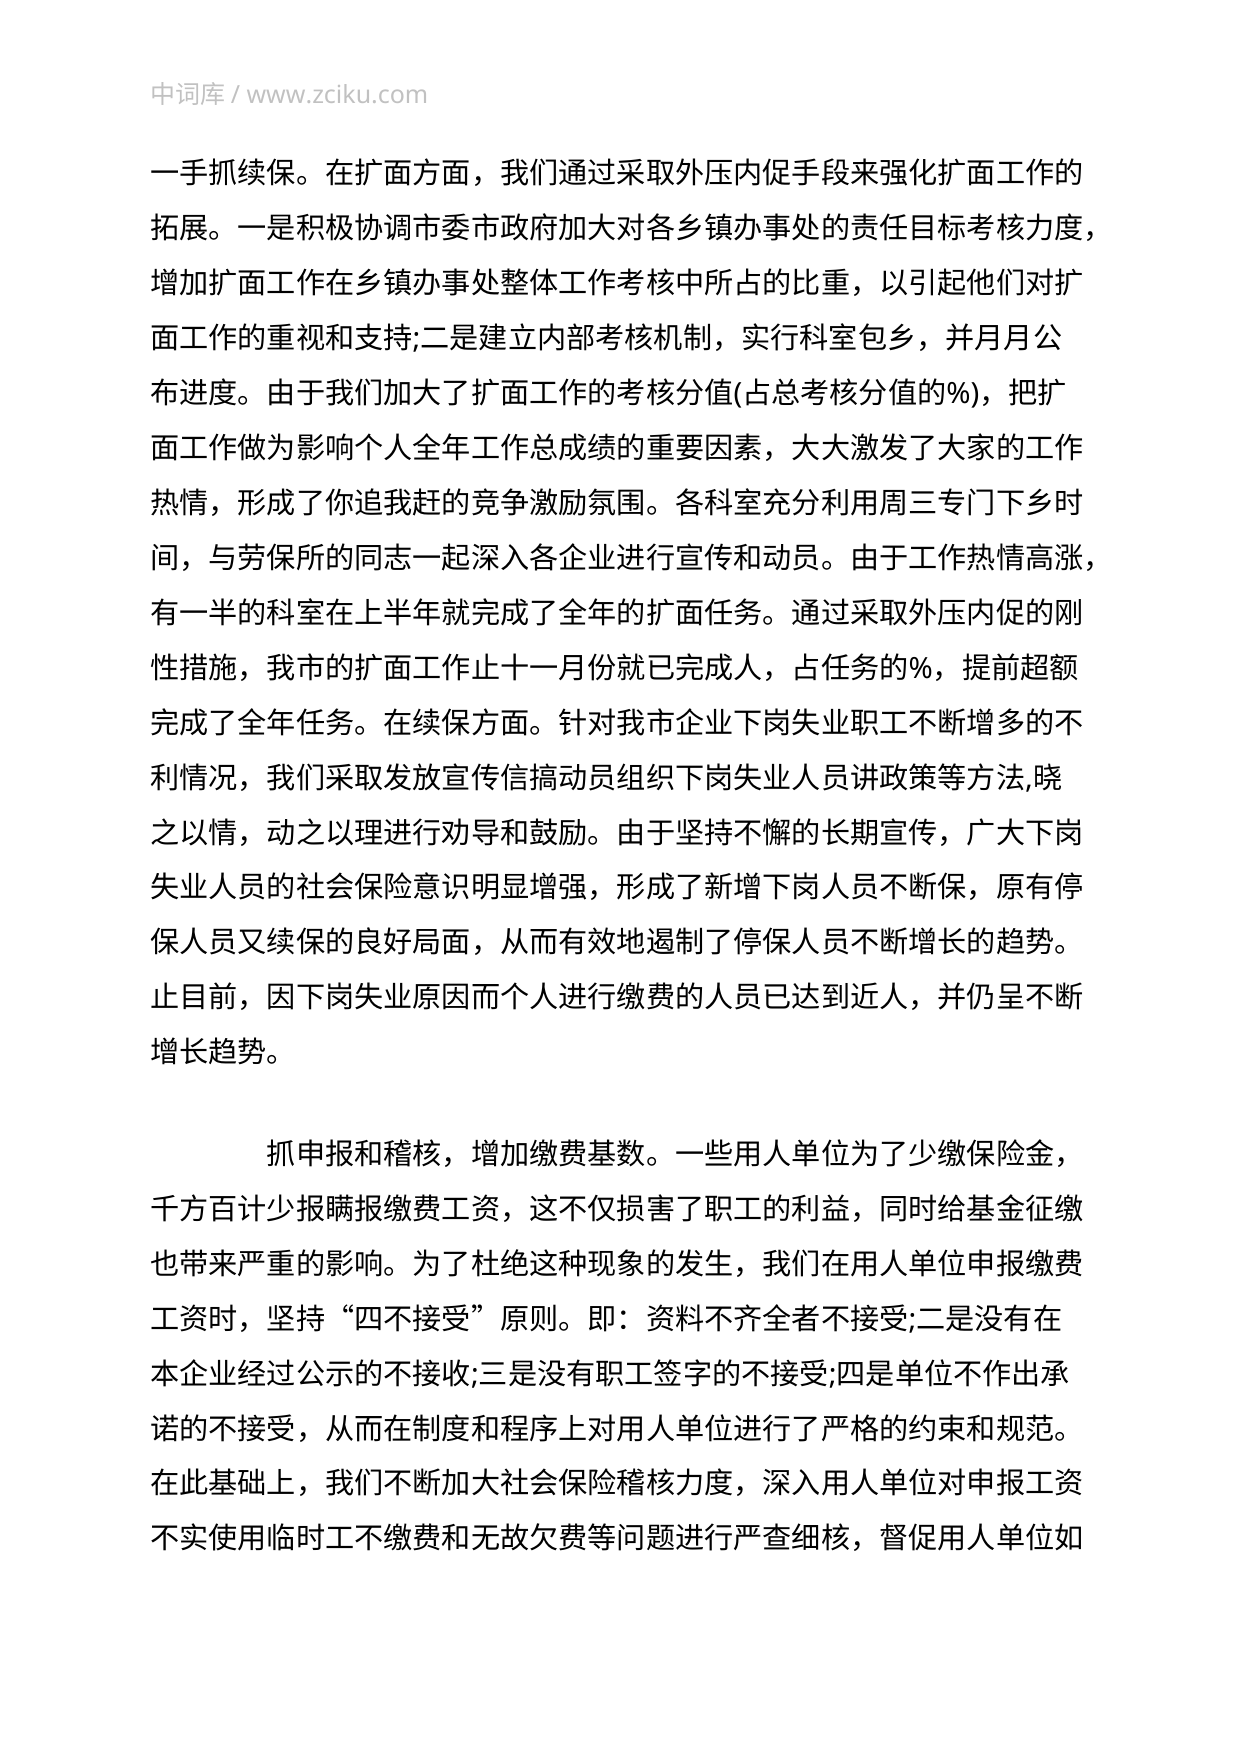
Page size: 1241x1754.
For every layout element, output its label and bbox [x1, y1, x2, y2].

text [150, 1131, 1090, 1557]
text [150, 150, 1090, 1071]
